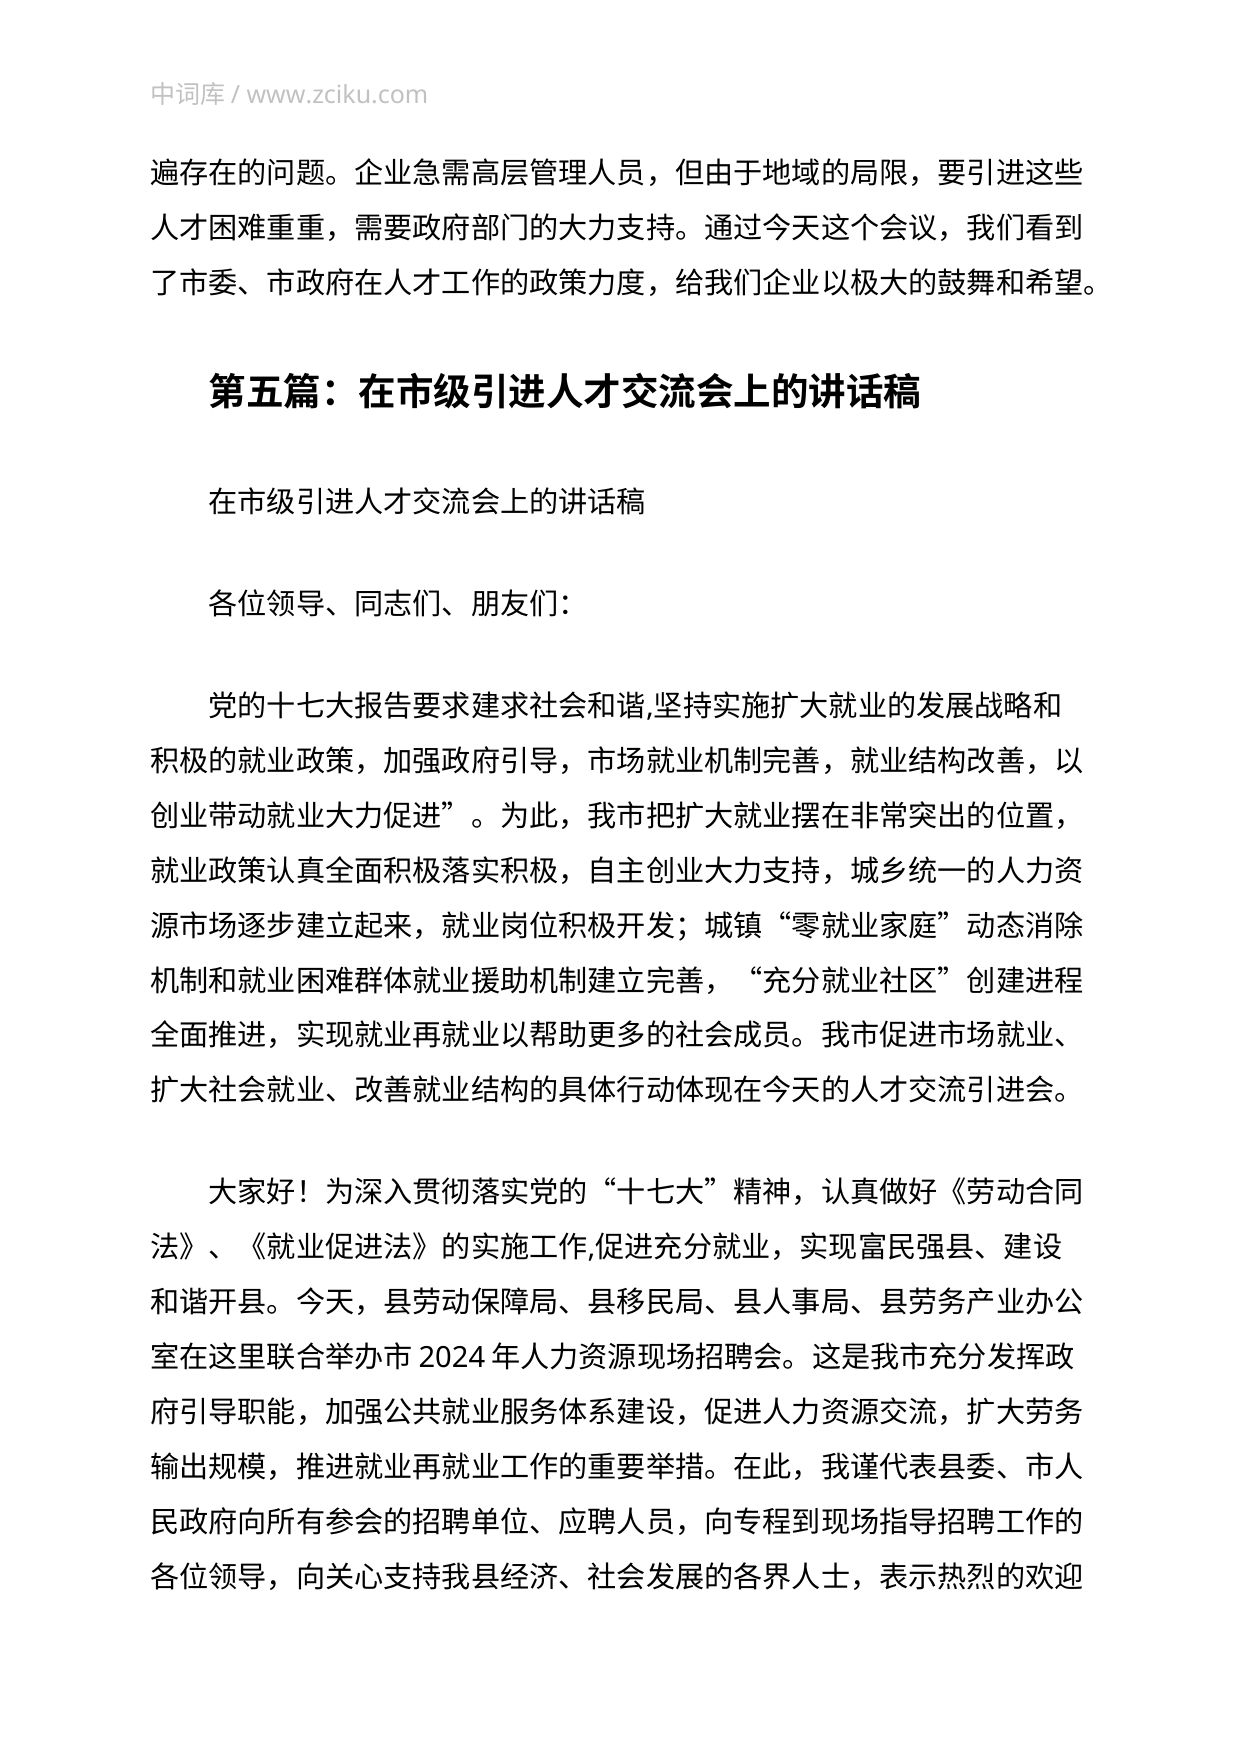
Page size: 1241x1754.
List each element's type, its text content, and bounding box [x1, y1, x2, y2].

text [150, 150, 1090, 302]
text 第五篇：在市级引进人才交流会上的讲话稿 [150, 362, 1090, 416]
text 各位领导、同志们、朋友们： [150, 581, 1090, 623]
text 党的十七大报告要求建求社会和谐,坚持实施扩大就业的发展战略和积极的就业政策，加强政府引导，市场就业机制完善，就业结构改善，以创业带动就业大力促进”。为此，我市把扩大就业摆在非常突出的位置，就业政策认真全面积极落实积极，自主创业大力支持，城乡统一的人力资源市场逐步建立起来，就业岗位积极开发；城镇“零就业家庭”动态消除机制和就业困难群体就业援助机制建立完善，“充分就业社区”创建进程全面推进，实现就业再就业以帮助更多的社会成员。我市促进市场就业、扩大社会就业、改善就业结构的具体行动体现在今天的人才交流引进会。 [150, 682, 1090, 1109]
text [150, 1169, 1090, 1595]
text 在市级引进人才交流会上的讲话稿 [150, 479, 1090, 521]
